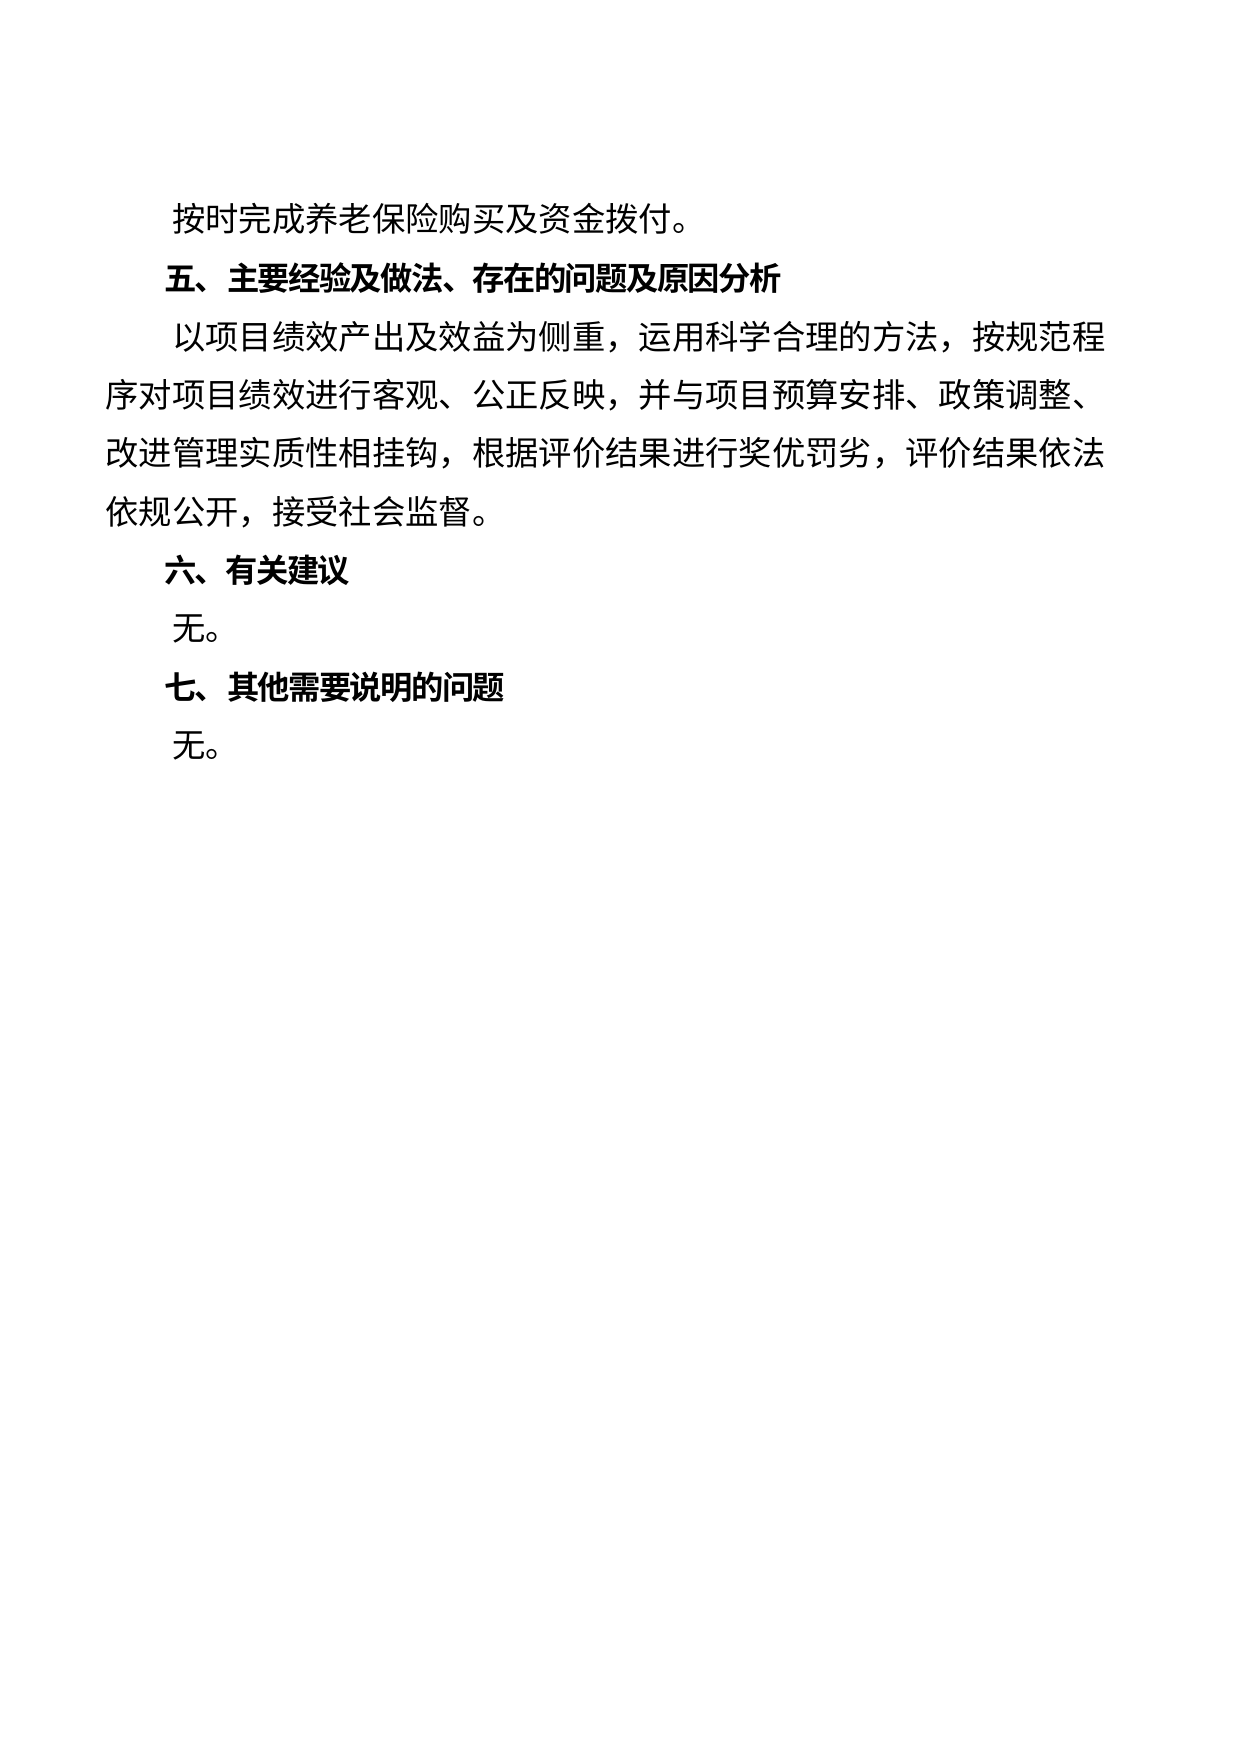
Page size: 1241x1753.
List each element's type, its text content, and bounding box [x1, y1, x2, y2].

list 以项目绩效产出及效益为侧重，运用科学合理的方法，按规范程序对项目绩效进行客观、公正反映，并与项目预算安排、政策调整、改进管理实质性相挂钩，根据评价结果进行奖优罚劣，评价结果依法依规公开，接受社会监督。 [105, 302, 1112, 536]
list 无。 [105, 594, 1112, 652]
list 六、有关建议 [105, 536, 1112, 594]
list 七、其他需要说明的问题 [105, 652, 1112, 711]
text 按时完成养老保险购买及资金拨付。 [105, 183, 1112, 244]
list 主要经验及做法、存在的问题及原因分析 [105, 244, 1112, 302]
list 无。 [105, 711, 1112, 769]
